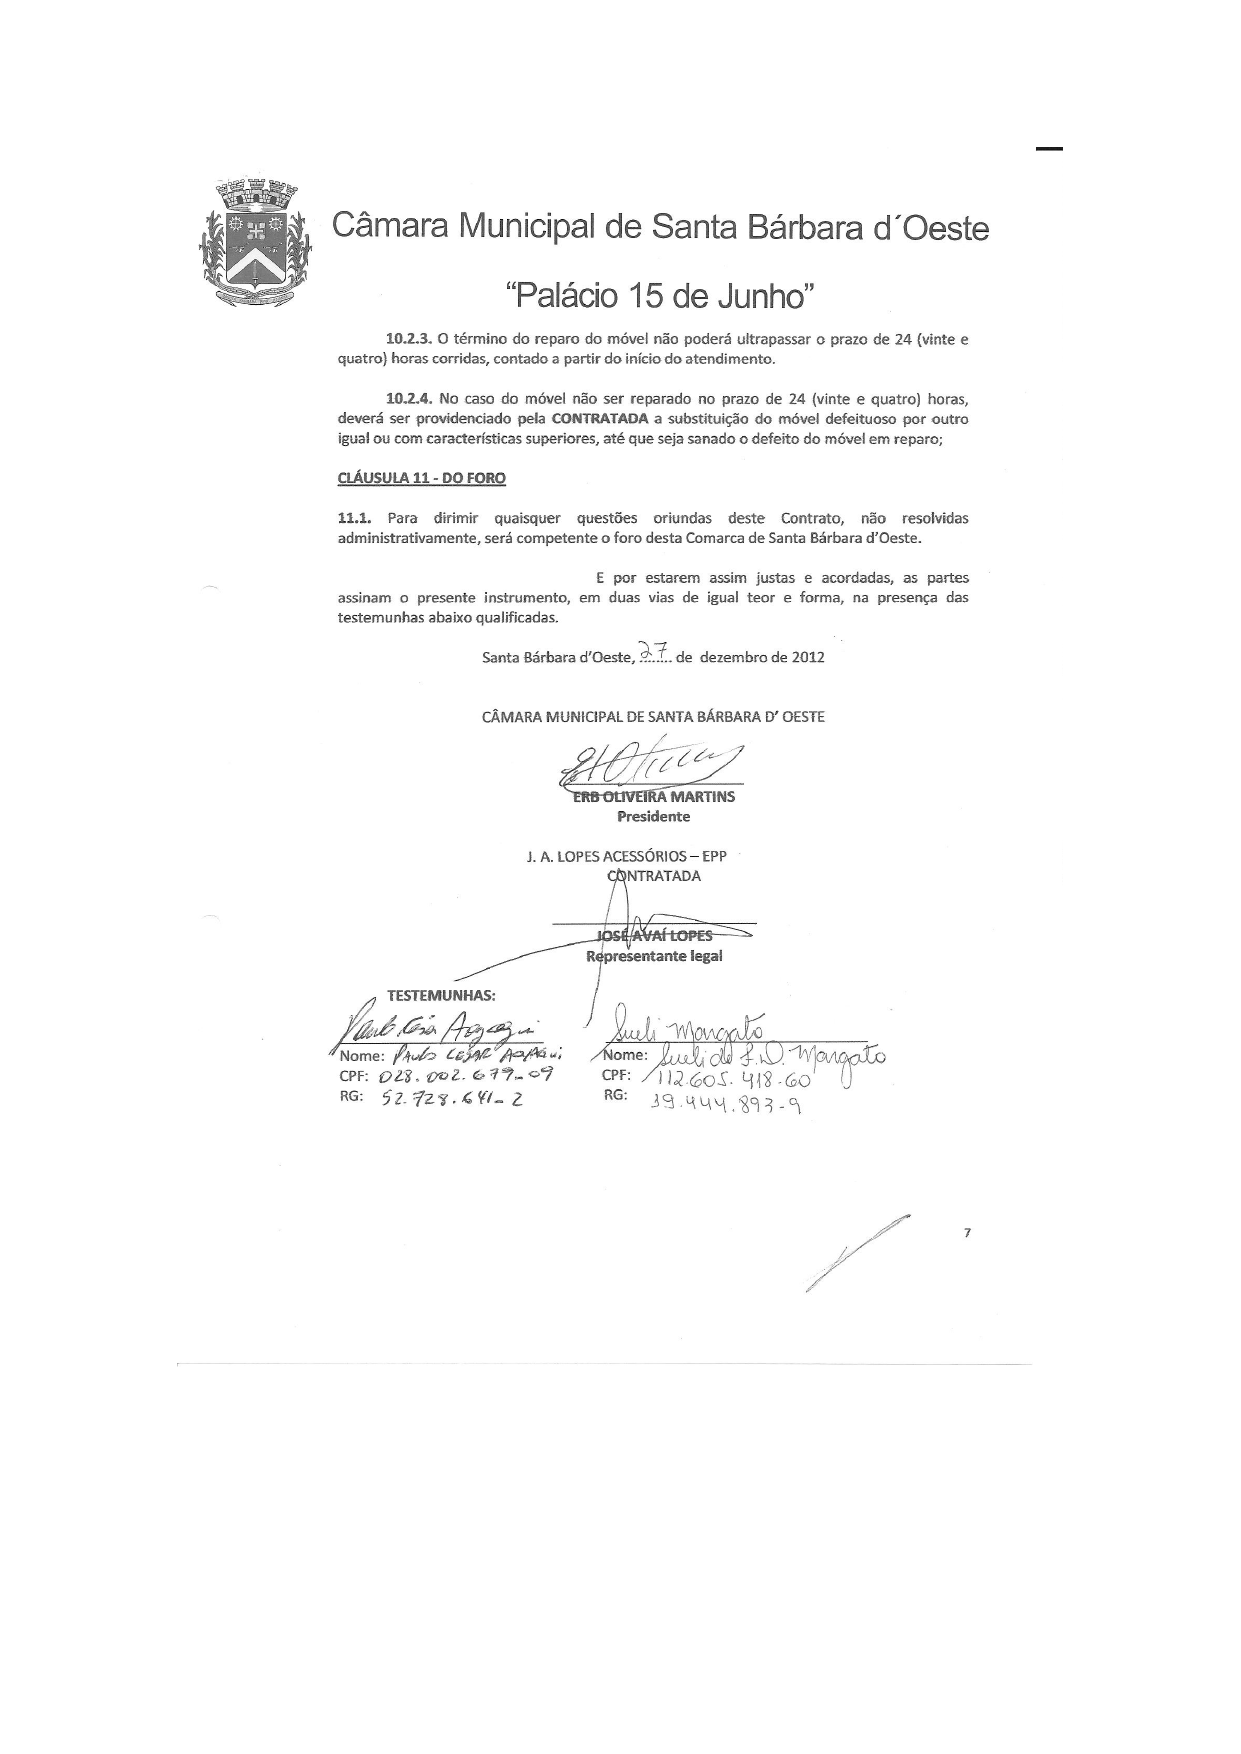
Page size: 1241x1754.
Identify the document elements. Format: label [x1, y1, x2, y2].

picture [177, 147, 1063, 1367]
